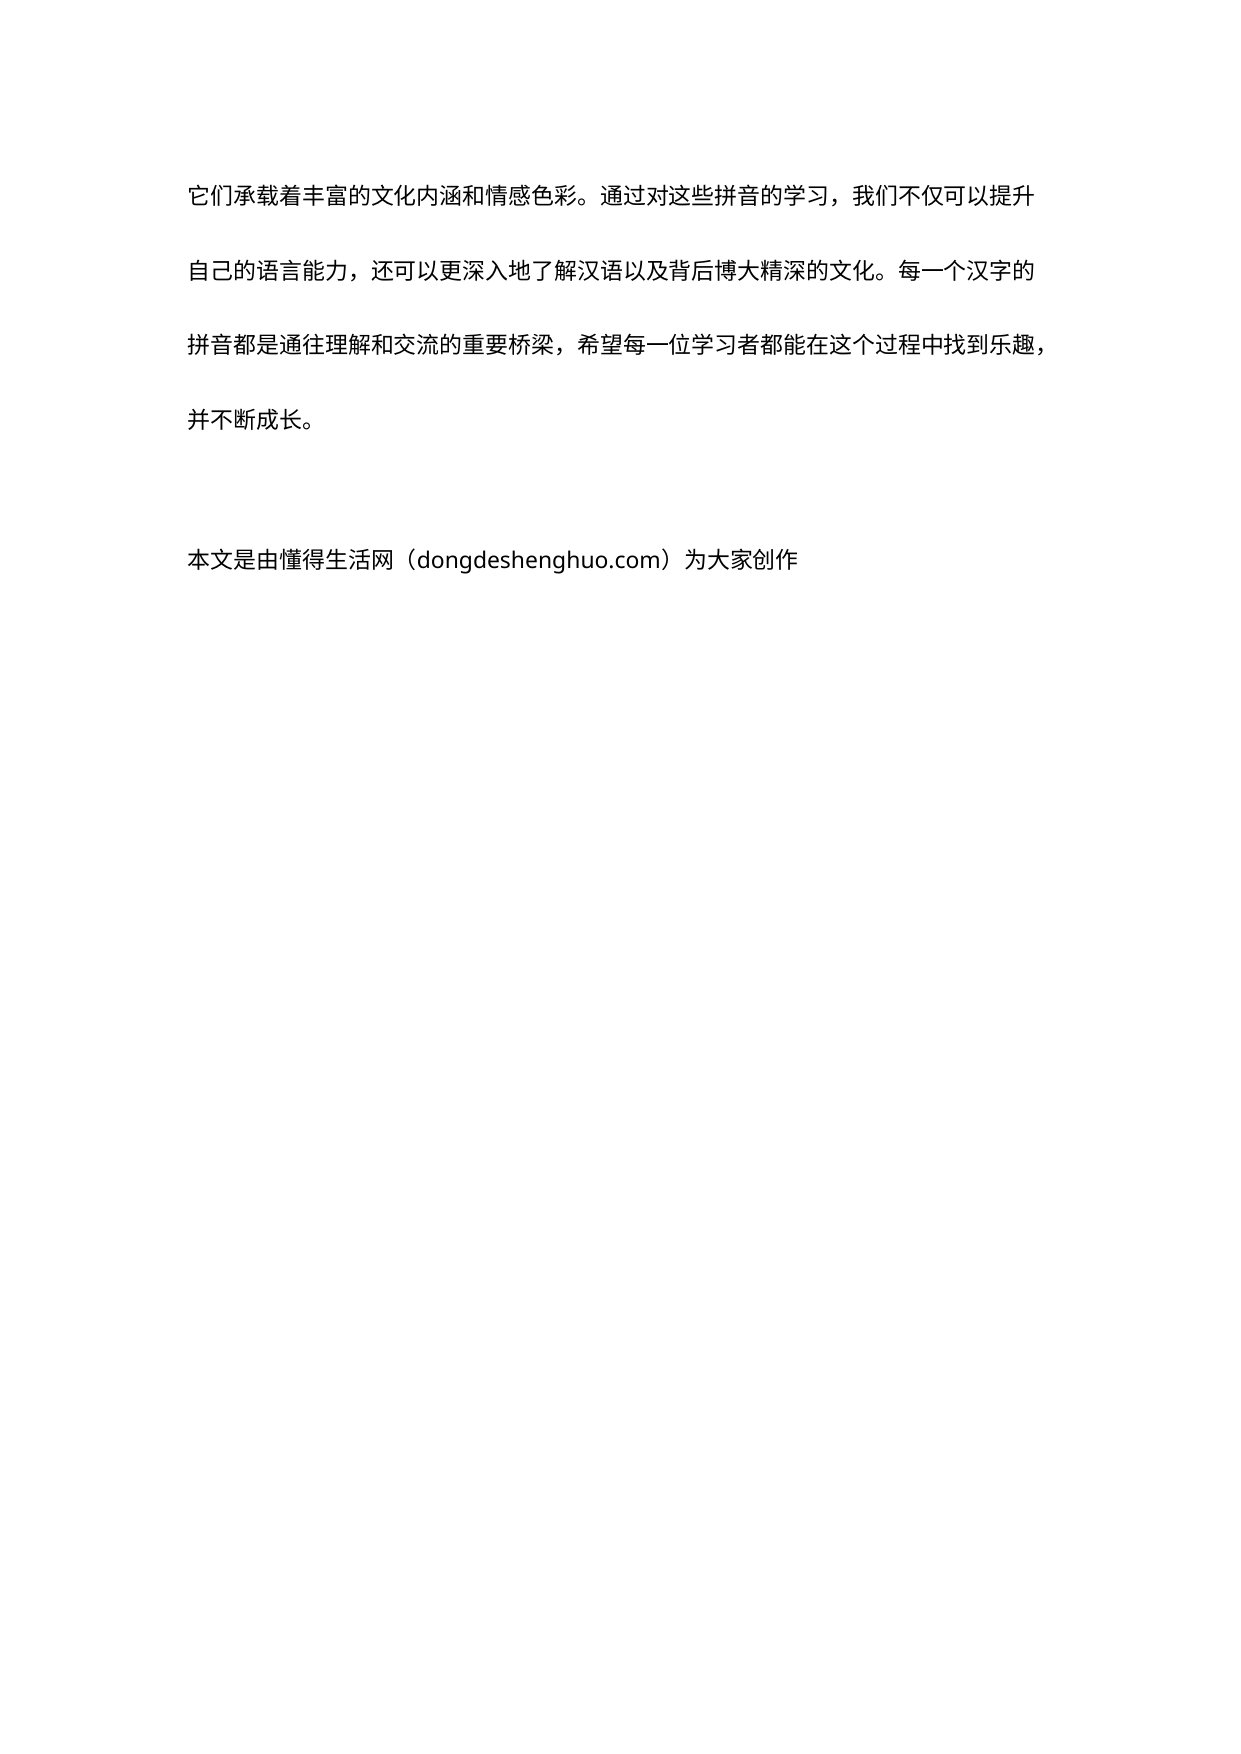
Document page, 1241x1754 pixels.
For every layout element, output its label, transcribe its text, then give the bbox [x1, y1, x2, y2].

text 本文是由懂得生活网（dongdeshenghuo.com）为大家创作 [187, 526, 1053, 591]
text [187, 162, 1053, 451]
